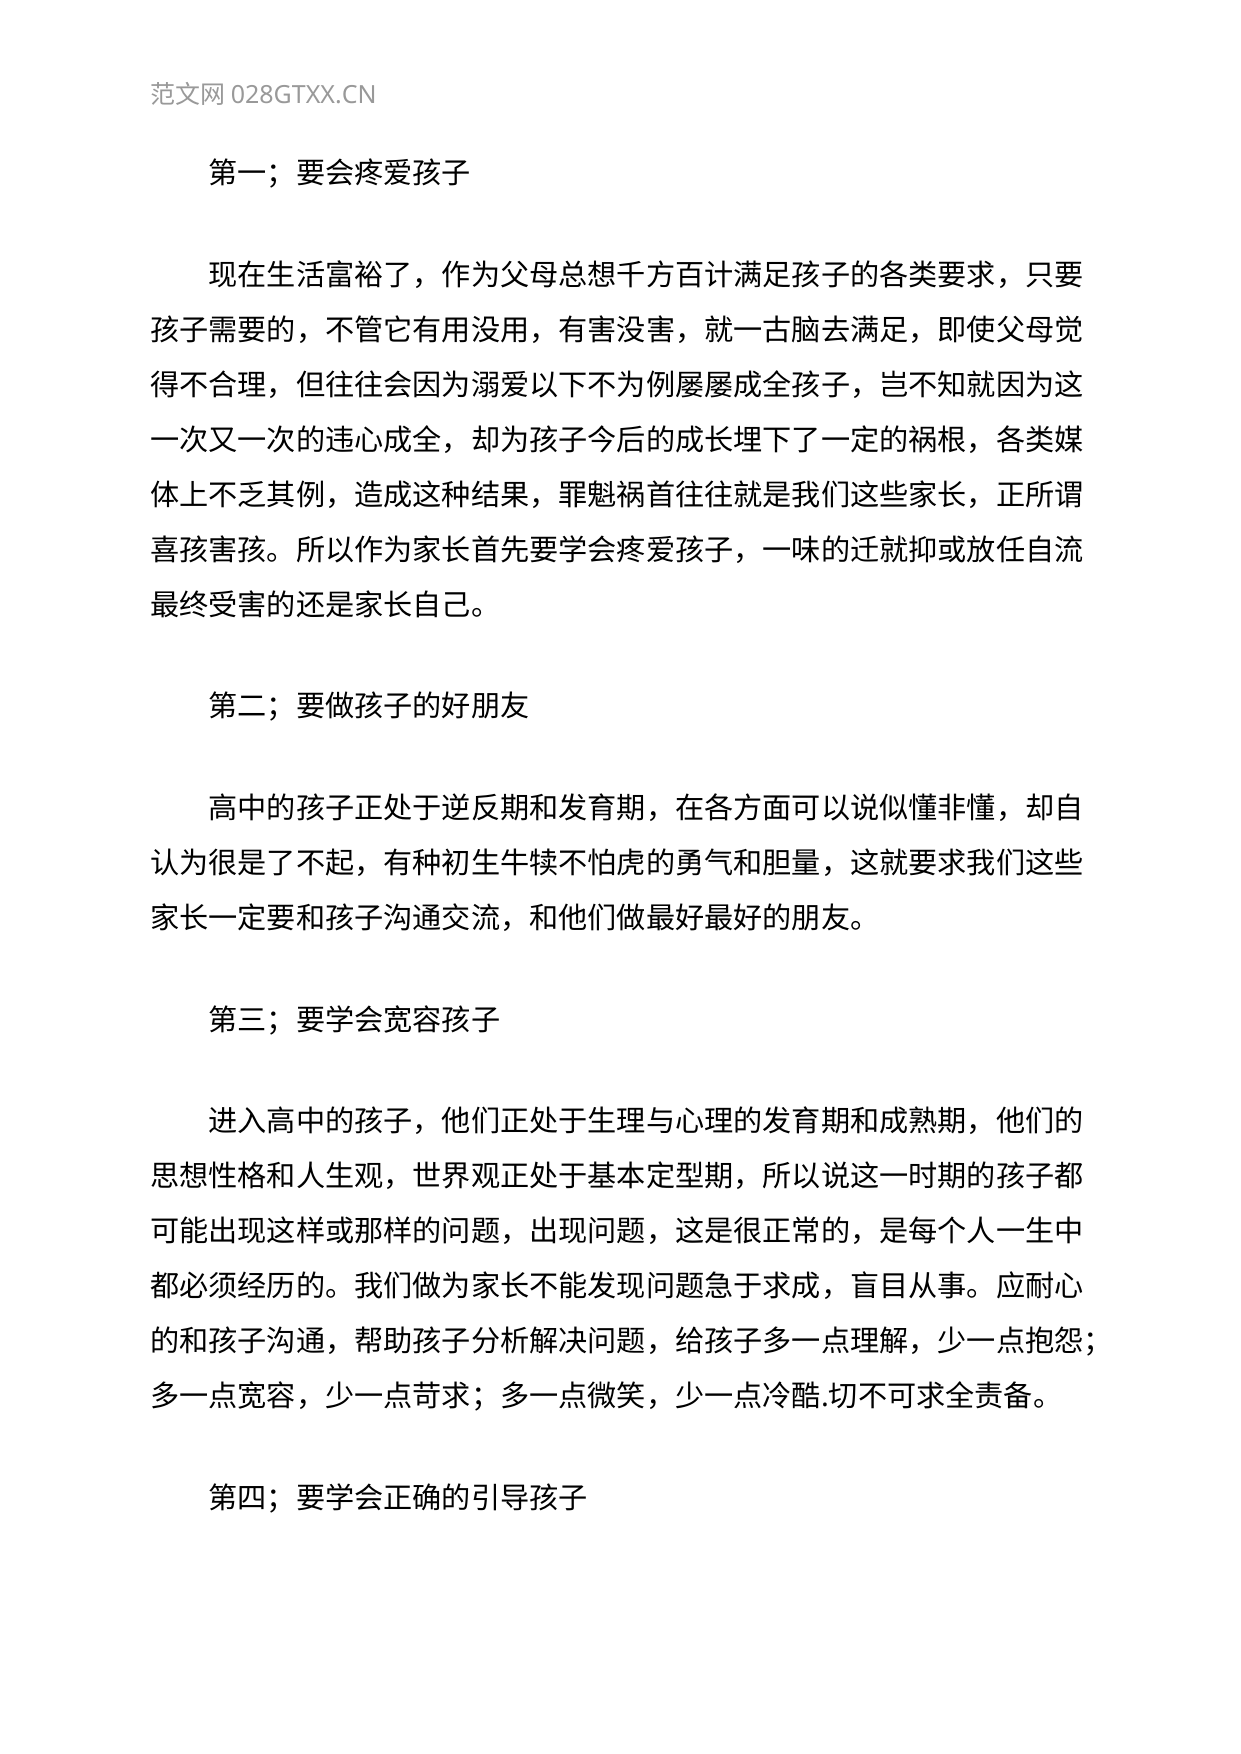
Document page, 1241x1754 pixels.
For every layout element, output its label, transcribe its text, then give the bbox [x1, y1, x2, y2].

text 第三；要学会宽容孩子 [150, 996, 1090, 1038]
text 第一；要会疼爱孩子 [150, 150, 1090, 192]
text 第二；要做孩子的好朋友 [150, 683, 1090, 725]
text 现在生活富裕了，作为父母总想千方百计满足孩子的各类要求，只要孩子需要的，不管它有用没用，有害没害，就一古脑去满足，即使父母觉得不合理，但往往会因为溺爱以下不为例屡屡成全孩子，岂不知就因为这一次又一次的违心成全，却为孩子今后的成长埋下了一定的祸根，各类媒体上不乏其例，造成这种结果，罪魁祸首往往就是我们这些家长，正所谓喜孩害孩。所以作为家长首先要学会疼爱孩子，一味的迁就抑或放任自流最终受害的还是家长自己。 [150, 252, 1090, 623]
text 第四；要学会正确的引导孩子 [150, 1474, 1090, 1517]
text 高中的孩子正处于逆反期和发育期，在各方面可以说似懂非懂，却自认为很是了不起，有种初生牛犊不怕虎的勇气和胆量，这就要求我们这些家长一定要和孩子沟通交流，和他们做最好最好的朋友。 [150, 785, 1090, 937]
text 进入高中的孩子，他们正处于生理与心理的发育期和成熟期，他们的思想性格和人生观，世界观正处于基本定型期，所以说这一时期的孩子都可能出现这样或那样的问题，出现问题，这是很正常的，是每个人一生中都必须经历的。我们做为家长不能发现问题急于求成，盲目从事。应耐心的和孩子沟通，帮助孩子分析解决问题，给孩子多一点理解，少一点抱怨；多一点宽容，少一点苛求；多一点微笑，少一点冷酷.切不可求全责备。 [150, 1098, 1090, 1415]
